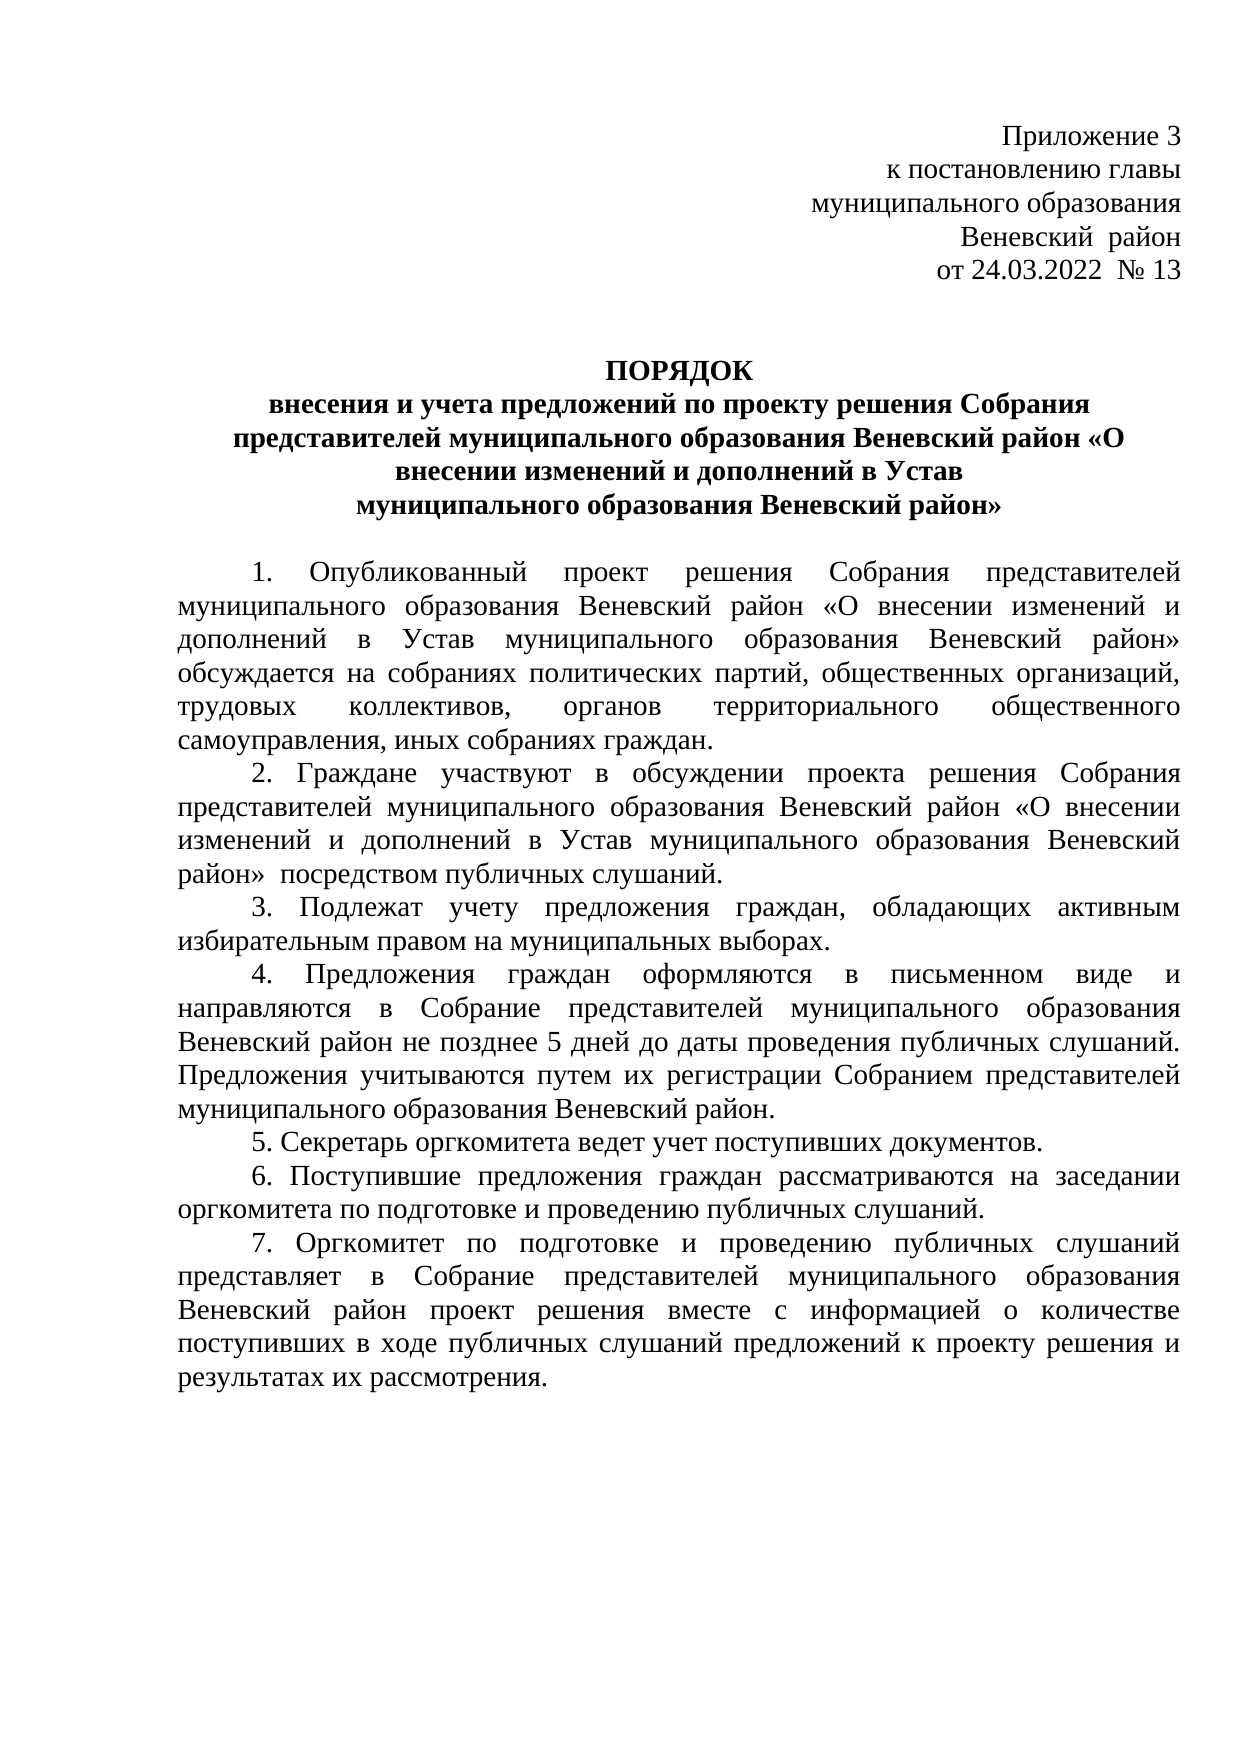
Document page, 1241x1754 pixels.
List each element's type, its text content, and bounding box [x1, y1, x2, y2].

list 4. Предложения граждан оформляются в письменном виде и направляются в Собрание представителей муниципального образования Веневский район не позднее 5 дней до даты проведения публичных слушаний. Предложения учитываются путем их регистрации Собранием представителей муниципального образования Веневский район. [177, 957, 1181, 1124]
list 1. Опубликованный проект решения Собрания представителей муниципального образования Веневский район «О внесении изменений и дополнений в Устав муниципального образования Веневский район» обсуждается на собраниях политических партий, общественных организаций, трудовых коллективов, органов территориального общественного самоуправления, иных собраниях граждан. [177, 554, 1181, 755]
list 6. Поступившие предложения граждан рассматриваются на заседании оргкомитета по подготовке и проведению публичных слушаний. [177, 1158, 1181, 1225]
text Приложение 3 [177, 118, 1181, 152]
text Веневский район [177, 219, 1181, 252]
list 5. Секретарь оргкомитета ведет учет поступивших документов. [177, 1124, 1181, 1158]
text к постановлению главы муниципального образования [177, 152, 1181, 219]
text от 24.03.2022 № 13 [177, 252, 1181, 286]
list муниципального образования Веневский район» [177, 487, 1181, 521]
list ПОРЯДОК [177, 353, 1181, 386]
list 7. Оргкомитет по подготовке и проведению публичных слушаний представляет в Собрание представителей муниципального образования Веневский район проект решения вместе с информацией о количестве поступивших в ходе публичных слушаний предложений к проекту решения и результатах их рассмотрения. [177, 1225, 1181, 1393]
list 2. Граждане участвуют в обсуждении проекта решения Собрания представителей муниципального образования Веневский район «О внесении изменений и дополнений в Устав муниципального образования Веневский район» посредством публичных слушаний. [177, 755, 1181, 889]
list внесения и учета предложений по проекту решения Собрания представителей муниципального образования Веневский район «О внесении изменений и дополнений в Устав [177, 386, 1181, 487]
list 3. Подлежат учету предложения граждан, обладающих активным избирательным правом на муниципальных выборах. [177, 889, 1181, 957]
